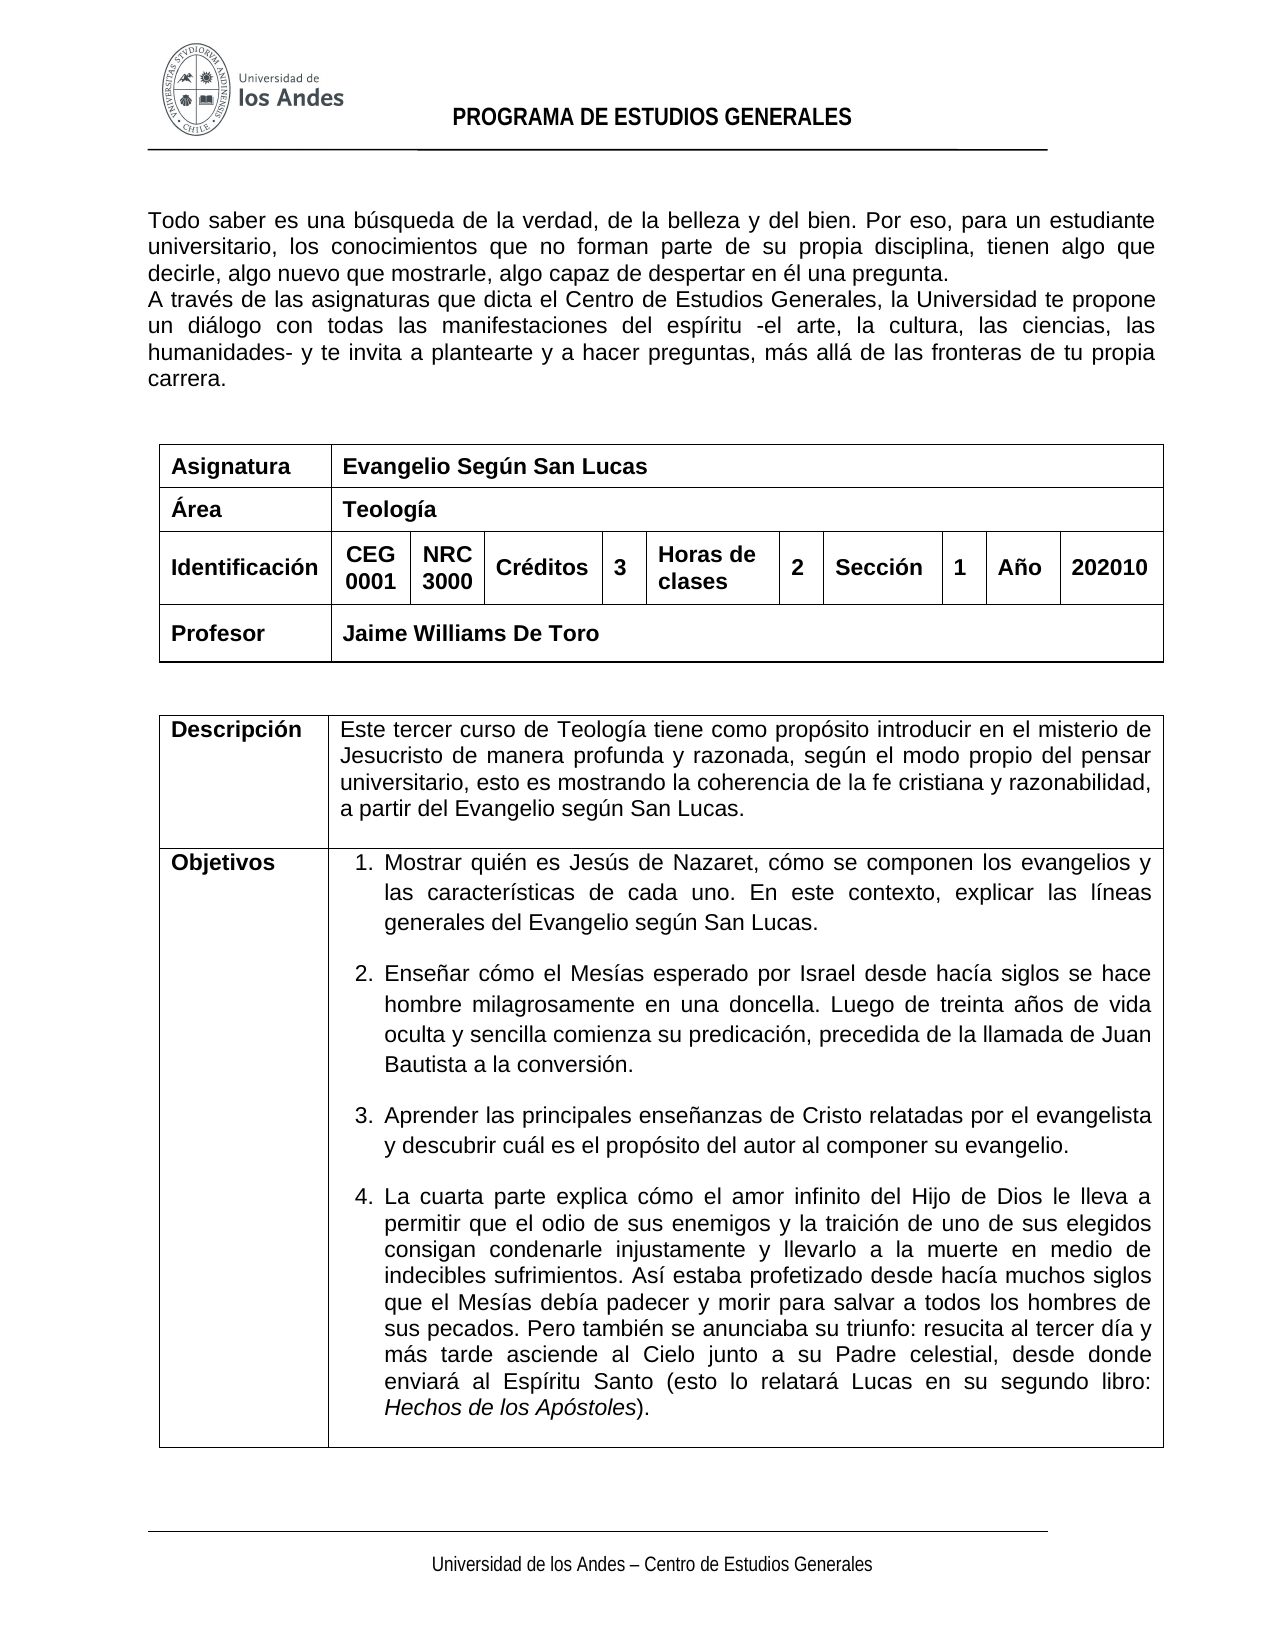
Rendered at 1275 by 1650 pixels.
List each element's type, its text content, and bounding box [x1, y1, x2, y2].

table_header Asignatura [160, 445, 331, 487]
table_cell NRC 3000 [411, 532, 484, 603]
table_cell Sección [824, 532, 942, 603]
table_cell Área [160, 488, 331, 531]
table_header Descripción [160, 716, 328, 848]
table_cell Teología [332, 488, 1163, 531]
table_cell Jaime Williams De Toro [332, 605, 1163, 661]
table_header Evangelio Según San Lucas [332, 445, 1163, 487]
table_cell Año [987, 532, 1060, 603]
table_cell 2 [780, 532, 823, 603]
table_cell 3 [603, 532, 646, 603]
table_cell Profesor [160, 605, 331, 661]
table_cell Mostrar quién es Jesús de Nazaret, cómo se componen los evangelios y las características de cada uno. En este contexto, explicar las líneas generales del Evangelio según San Lucas. Enseñar cómo el Mesías esperado por Israel desde hacía siglos se hace hombre milagrosamente en una doncella. Luego de treinta años de vida oculta y sencilla comienza su predicación, precedida de la llamada de Juan Bautista a la conversión. Aprender las principales enseñanzas de Cristo relatadas por el evangelista y descubrir cuál es el propósito del autor al componer su evangelio. La cuarta parte explica cómo el amor infinito del Hijo de Dios le lleva a permitir que el odio de sus enemigos y la traición de uno de sus elegidos consigan condenarle injustamente y llevarlo a la muerte en medio de indecibles sufrimientos. Así estaba profetizado desde hacía muchos siglos que el Mesías debía padecer y morir para salvar a todos los hombres de sus pecados. Pero también se anunciaba su triunfo: resucita al tercer día y más tarde asciende al Cielo junto a su Padre celestial, desde donde enviará al Espíritu Santo (esto lo relatará Lucas en su segundo libro: Hechos de los Apóstoles). [329, 849, 1163, 1447]
table_cell 202010 [1061, 532, 1163, 603]
table_cell Créditos [485, 532, 602, 603]
table_cell Identificación [160, 532, 331, 603]
table_cell 1 [943, 532, 986, 603]
table_header Este tercer curso de Teología tiene como propósito introducir en el misterio de Jesucristo de manera profunda y razonada, según el modo propio del pensar universitario, esto es mostrando la coherencia de la fe cristiana y razonabilidad, a partir del Evangelio según San Lucas. [329, 716, 1163, 848]
table_cell CEG 0001 [332, 532, 410, 603]
text A través de las asignaturas que dicta el Centro de Estudios Generales, la Universidad te propone un diálogo con todas las manifestaciones del espíritu -el arte, la cultura, las ciencias, las humanidades- y te invita a plantearte y a hacer preguntas, más allá de las fronteras de tu propia carrera. [148, 286, 1157, 391]
table_cell Horas de clases [647, 532, 779, 603]
picture [147, 30, 357, 148]
table_cell Objetivos [160, 849, 328, 1447]
text Todo saber es una búsqueda de la verdad, de la belleza y del bien. Por eso, para un estudiante universitario, los conocimientos que no forman parte de su propia disciplina, tienen algo que decirle, algo nuevo que mostrarle, algo capaz de despertar en él una pregunta. [148, 207, 1157, 286]
